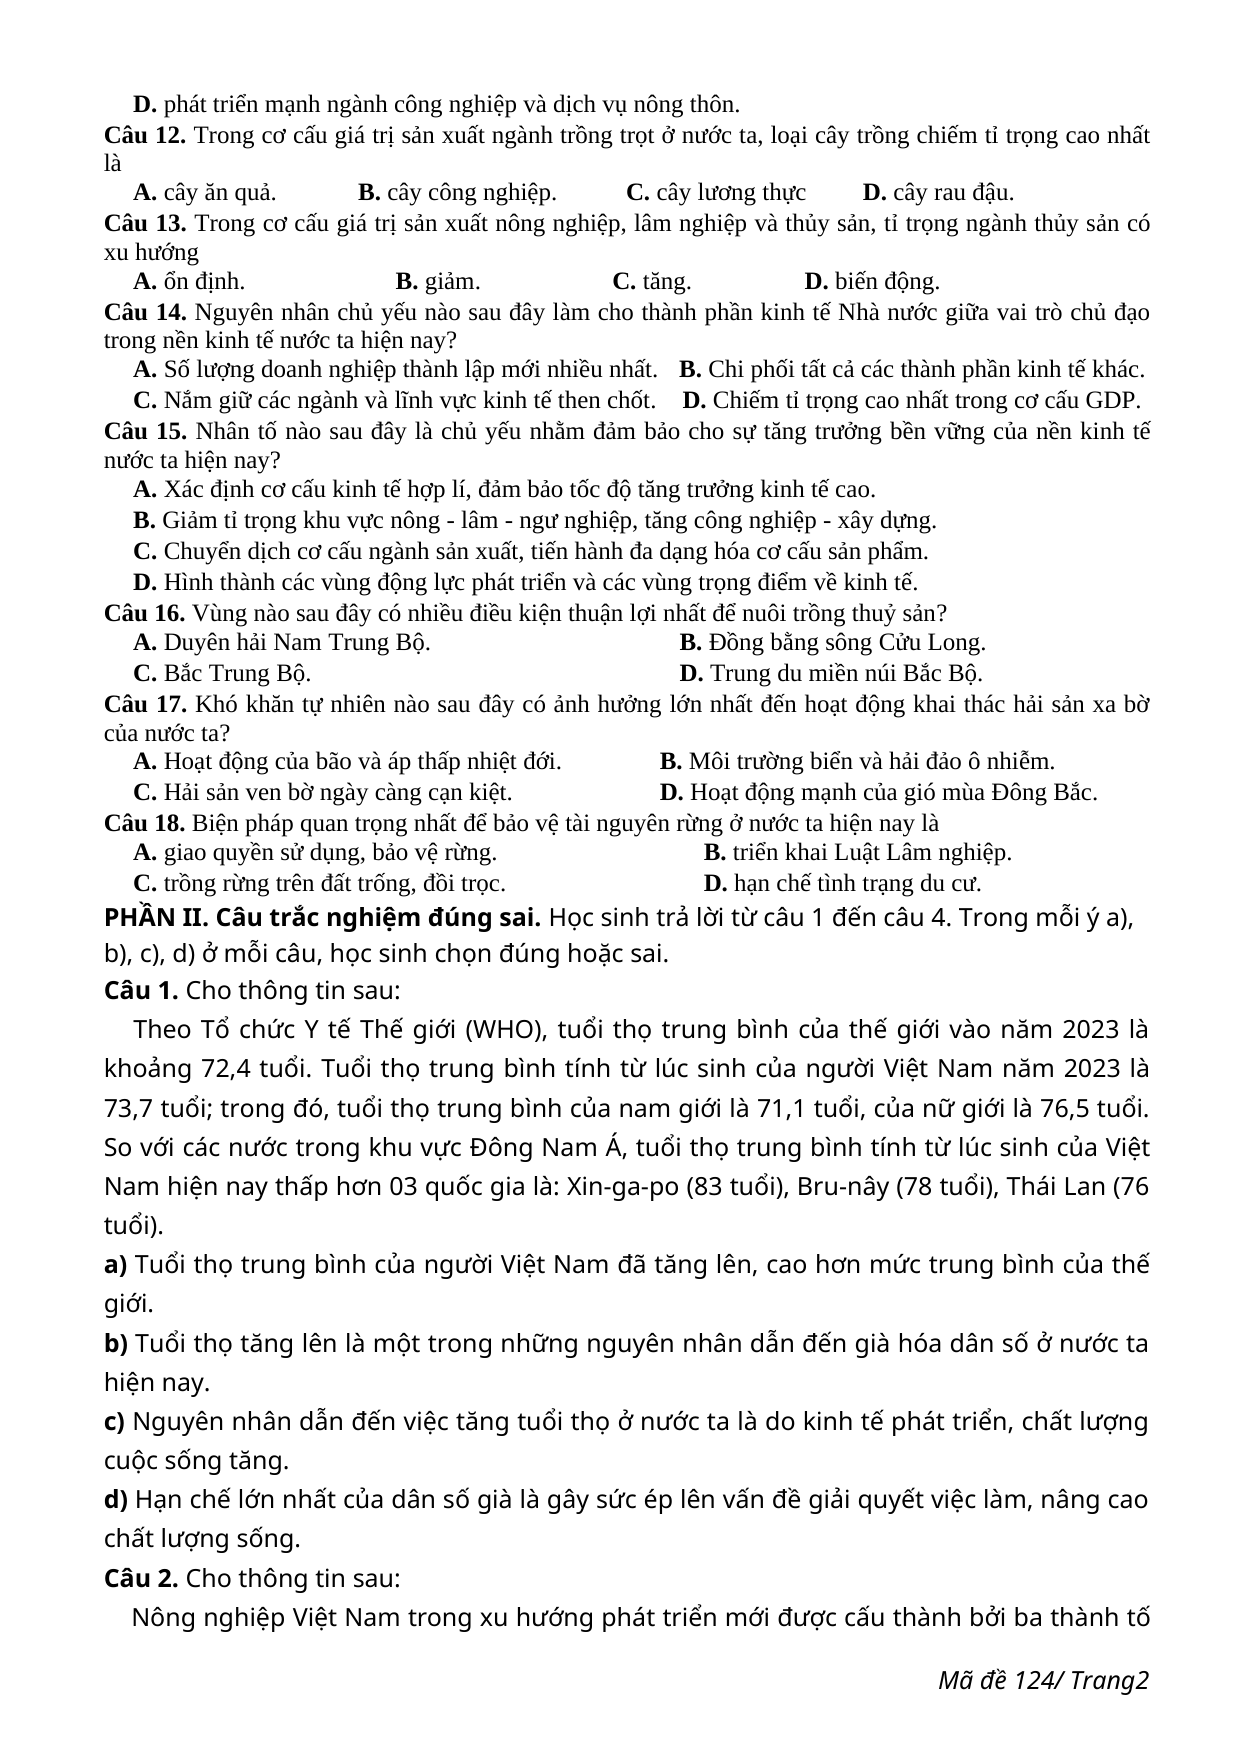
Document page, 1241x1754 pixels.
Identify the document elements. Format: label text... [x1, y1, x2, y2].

text Câu 2. Cho thông tin sau: [103, 1560, 1152, 1594]
text A. Xác định cơ cấu kinh tế hợp lí, đảm bảo tốc độ tăng trưởng kinh tế cao. [103, 474, 1152, 503]
text PHẦN II. Câu trắc nghiệm đúng sai. Học sinh trả lời từ câu 1 đến câu 4. Trong mỗi ý a), b), c), d) ở mỗi câu, học sinh chọn đúng hoặc sai. [103, 899, 1152, 970]
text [103, 1599, 1152, 1633]
text A. Duyên hải Nam Trung Bộ. B. Đồng bằng sông Cửu Long. [103, 627, 1152, 656]
text D. Hình thành các vùng động lực phát triển và các vùng trọng điểm về kinh tế. [103, 567, 1152, 596]
text Câu 13. Trong cơ cấu giá trị sản xuất nông nghiệp, lâm nghiệp và thủy sản, tỉ trọng ngành thủy sản có xu hướng [103, 208, 1152, 266]
text D. phát triển mạnh ngành công nghiệp và dịch vụ nông thôn. [103, 89, 1152, 117]
text C. trồng rừng trên đất trống, đồi trọc. D. hạn chế tình trạng du cư. [103, 868, 1152, 897]
text A. Số lượng doanh nghiệp thành lập mới nhiều nhất. B. Chi phối tất cả các thành phần kinh tế khác. [103, 354, 1152, 383]
text a) Tuổi thọ trung bình của người Việt Nam đã tăng lên, cao hơn mức trung bình của thế giới. [103, 1247, 1152, 1320]
text C. Bắc Trung Bộ. D. Trung du miền núi Bắc Bộ. [103, 658, 1152, 687]
text Câu 18. Biện pháp quan trọng nhất để bảo vệ tài nguyên rừng ở nước ta hiện nay là [103, 808, 1152, 837]
text Câu 1. Cho thông tin sau: [103, 973, 1152, 1007]
text C. Chuyển dịch cơ cấu ngành sản xuất, tiến hành đa dạng hóa cơ cấu sản phẩm. [103, 536, 1152, 565]
text A. giao quyền sử dụng, bảo vệ rừng. B. triển khai Luật Lâm nghiệp. [103, 837, 1152, 866]
text A. Hoạt động của bão và áp thấp nhiệt đới. B. Môi trường biển và hải đảo ô nhiễm. [103, 746, 1152, 775]
text b) Tuổi thọ tăng lên là một trong những nguyên nhân dẫn đến già hóa dân số ở nước ta hiện nay. [103, 1325, 1152, 1398]
text Câu 12. Trong cơ cấu giá trị sản xuất ngành trồng trọt ở nước ta, loại cây trồng chiếm tỉ trọng cao nhất là [103, 120, 1152, 177]
text A. ổn định. B. giảm. C. tăng. D. biến động. [103, 266, 1152, 294]
text c) Nguyên nhân dẫn đến việc tăng tuổi thọ ở nước ta là do kinh tế phát triển, chất lượng cuộc sống tăng. [103, 1404, 1152, 1477]
text C. Nắm giữ các ngành và lĩnh vực kinh tế then chốt. D. Chiếm tỉ trọng cao nhất trong cơ cấu GDP. [103, 385, 1152, 414]
text d) Hạn chế lớn nhất của dân số già là gây sức ép lên vấn đề giải quyết việc làm, nâng cao chất lượng sống. [103, 1482, 1152, 1555]
text C. Hải sản ven bờ ngày càng cạn kiệt. D. Hoạt động mạnh của gió mùa Đông Bắc. [103, 777, 1152, 806]
text Câu 14. Nguyên nhân chủ yếu nào sau đây làm cho thành phần kinh tế Nhà nước giữa vai trò chủ đạo trong nền kinh tế nước ta hiện nay? [103, 297, 1152, 354]
text Theo Tổ chức Y tế Thế giới (WHO), tuổi thọ trung bình của thế giới vào năm 2023 là khoảng 72,4 tuổi. Tuổi thọ trung bình tính từ lúc sinh của người Việt Nam năm 2023 là 73,7 tuổi; trong đó, tuổi thọ trung bình của nam giới là 71,1 tuổi, của nữ giới là 76,5 tuổi. So với các nước trong khu vực Đông Nam Á, tuổi thọ trung bình tính từ lúc sinh của Việt Nam hiện nay thấp hơn 03 quốc gia là: Xin-ga-po (83 tuổi), Bru-nây (78 tuổi), Thái Lan (76 tuổi). [103, 1012, 1152, 1242]
text Câu 17. Khó khăn tự nhiên nào sau đây có ảnh hưởng lớn nhất đến hoạt động khai thác hải sản xa bờ của nước ta? [103, 689, 1152, 746]
text Câu 16. Vùng nào sau đây có nhiều điều kiện thuận lợi nhất để nuôi trồng thuỷ sản? [103, 598, 1152, 627]
text Câu 15. Nhân tố nào sau đây là chủ yếu nhằm đảm bảo cho sự tăng trưởng bền vững của nền kinh tế nước ta hiện nay? [103, 416, 1152, 474]
text A. cây ăn quả. B. cây công nghiệp. C. cây lương thực D. cây rau đậu. [103, 177, 1152, 206]
text B. Giảm tỉ trọng khu vực nông - lâm - ngư nghiệp, tăng công nghiệp - xây dựng. [103, 505, 1152, 534]
